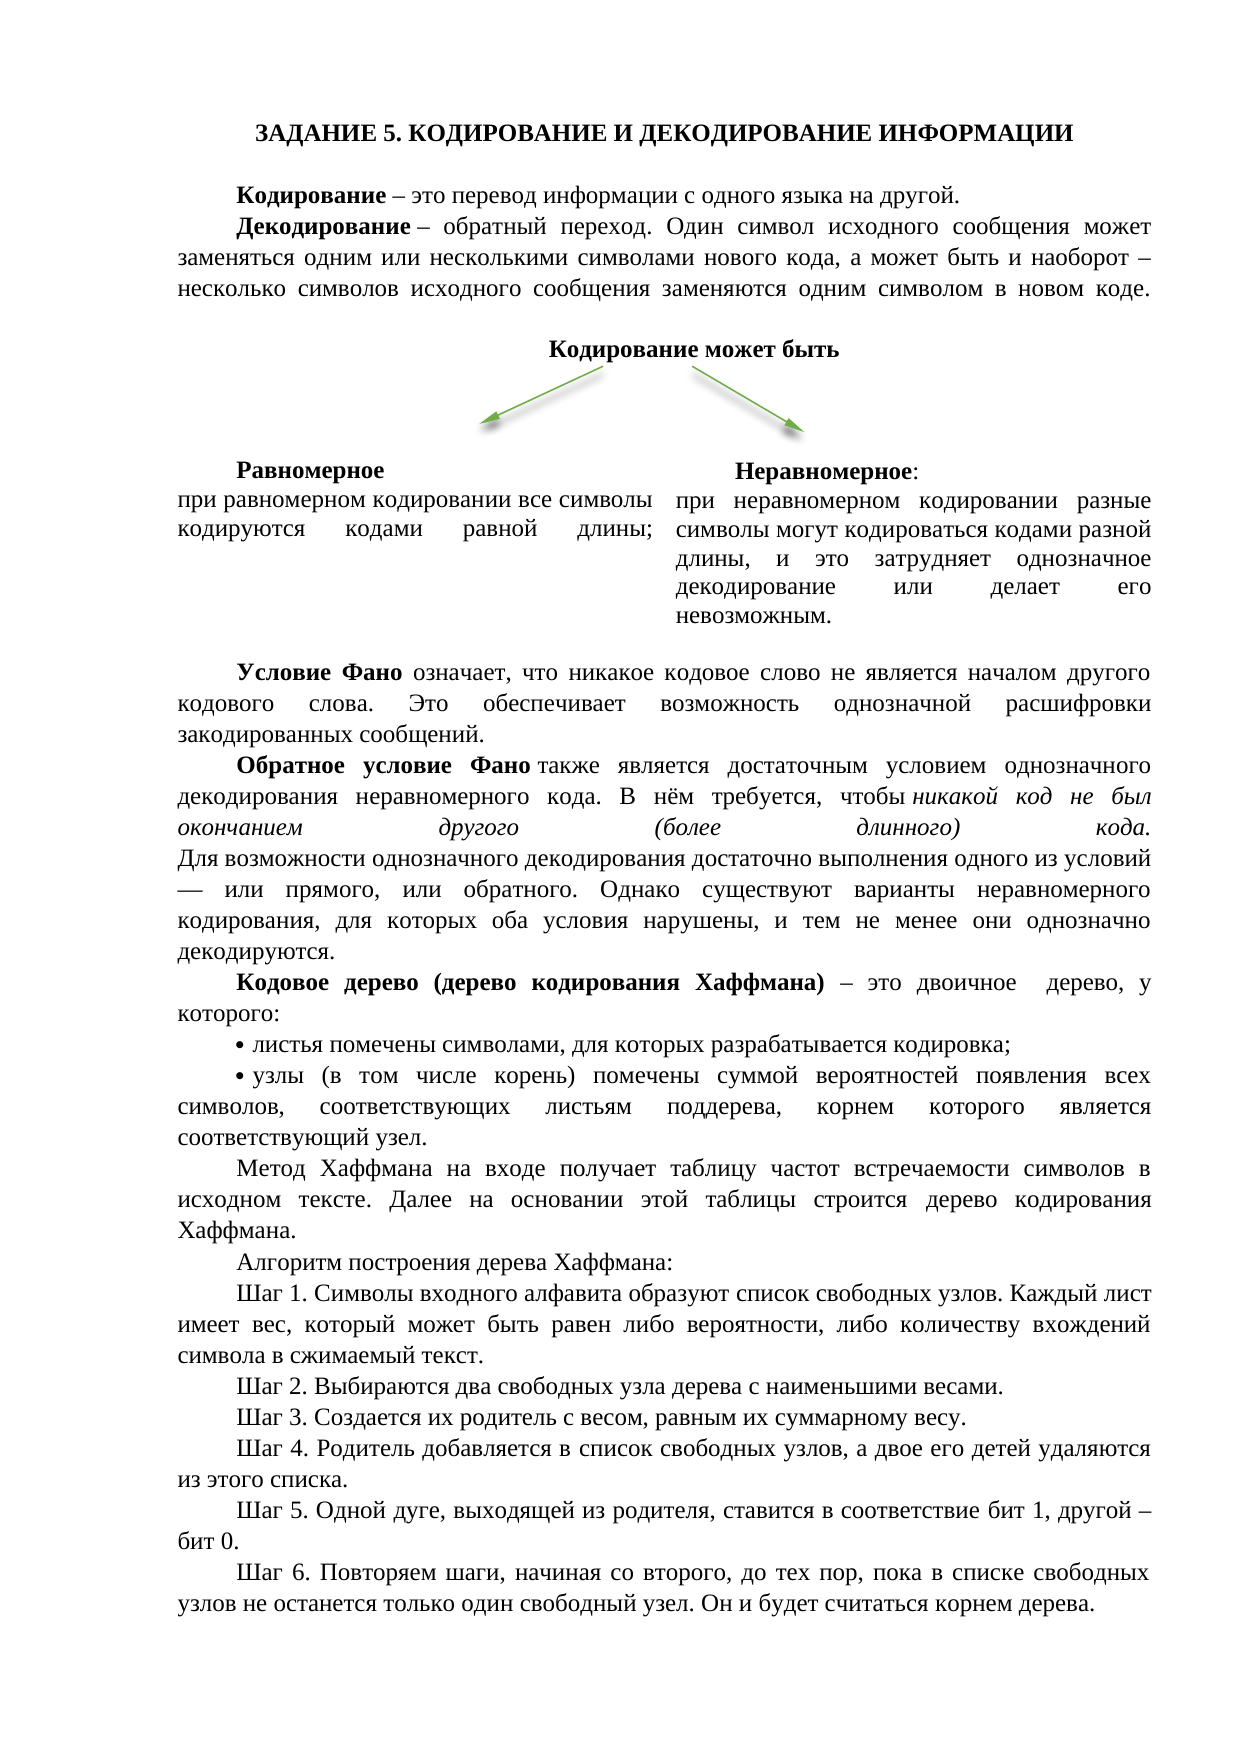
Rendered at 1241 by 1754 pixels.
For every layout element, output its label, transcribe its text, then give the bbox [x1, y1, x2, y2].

text Кодирование – это перевод информации с одного языка на другой. [177, 180, 1152, 209]
text Обратное условие Фано также является достаточным условием однозначного декодирования неравномерного кода. В нём требуется, чтобы никакой код не был окончанием другого (более длинного) кода. Для возможности однозначного декодирования достаточно выполнения одного из условий — или прямого, или обратного. Однако существуют варианты неравномерного кодирования, для которых оба условия нарушены, и тем не менее они однозначно декодируются. [177, 750, 1152, 965]
text Шаг 2. Выбираются два свободных узла дерева с наименьшими весами. [177, 1371, 1152, 1399]
text Шаг 1. Символы входного алфавита образуют список свободных узлов. Каждый лист имеет вес, который может быть равен либо вероятности, либо количеству вхождений символа в сжимаемый текст. [177, 1278, 1152, 1368]
text Алгоритм построения дерева Хаффмана: [177, 1247, 1152, 1275]
text Условие Фано означает, что никакое кодовое слово не является началом другого кодового слова. Это обеспечивает возможность однозначной расшифровки закодированных сообщений. [177, 657, 1152, 748]
text Шаг 4. Родитель добавляется в список свободных узлов, а двое его детей удаляются из этого списка. [177, 1433, 1152, 1493]
list узлы (в том числе корень) помечены суммой вероятностей появления всех символов, соответствующих листьям поддерева, корнем которого является соответствующий узел. [177, 1060, 1152, 1151]
text Кодовое дерево (дерево кодирования Хаффмана) – это двоичное дерево, у которого: [177, 967, 1152, 1027]
text ЗАДАНИЕ 5. КОДИРОВАНИЕ И ДЕКОДИРОВАНИЕ ИНФОРМАЦИИ [177, 118, 1152, 147]
list листья помечены символами, для которых разрабатывается кодировка; [177, 1029, 1152, 1058]
text Шаг 6. Повторяем шаги, начиная со второго, до тех пор, пока в списке свободных узлов не останется только один свободный узел. Он и будет считаться корнем дерева. [177, 1557, 1152, 1617]
text Метод Хаффмана на входе получает таблицу частот встречаемости символов в исходном тексте. Далее на основании этой таблицы строится дерево кодирования Хаффмана. [177, 1153, 1152, 1244]
text Декодирование – обратный переход. Один символ исходного сообщения может заменяться одним или несколькими символами нового кода, а может быть и наоборот – несколько символов исходного сообщения заменяются одним символом в новом коде. [177, 211, 1152, 332]
table_header Неравномерное: при неравномерном кодировании разные символы могут кодироваться кодами разной длины, и это затрудняет однозначное декодирование или делает его невозможным. [664, 428, 1163, 657]
text Кодирование может быть [177, 334, 1152, 363]
text Шаг 3. Создается их родитель с весом, равным их суммарному весу. [177, 1402, 1152, 1431]
text Шаг 5. Одной дуге, выходящей из родителя, ставится в соответствие бит 1, другой – бит 0. [177, 1495, 1152, 1555]
table_header Равномерное при равномерном кодировании все символы кодируются кодами равной длины; [166, 428, 664, 657]
